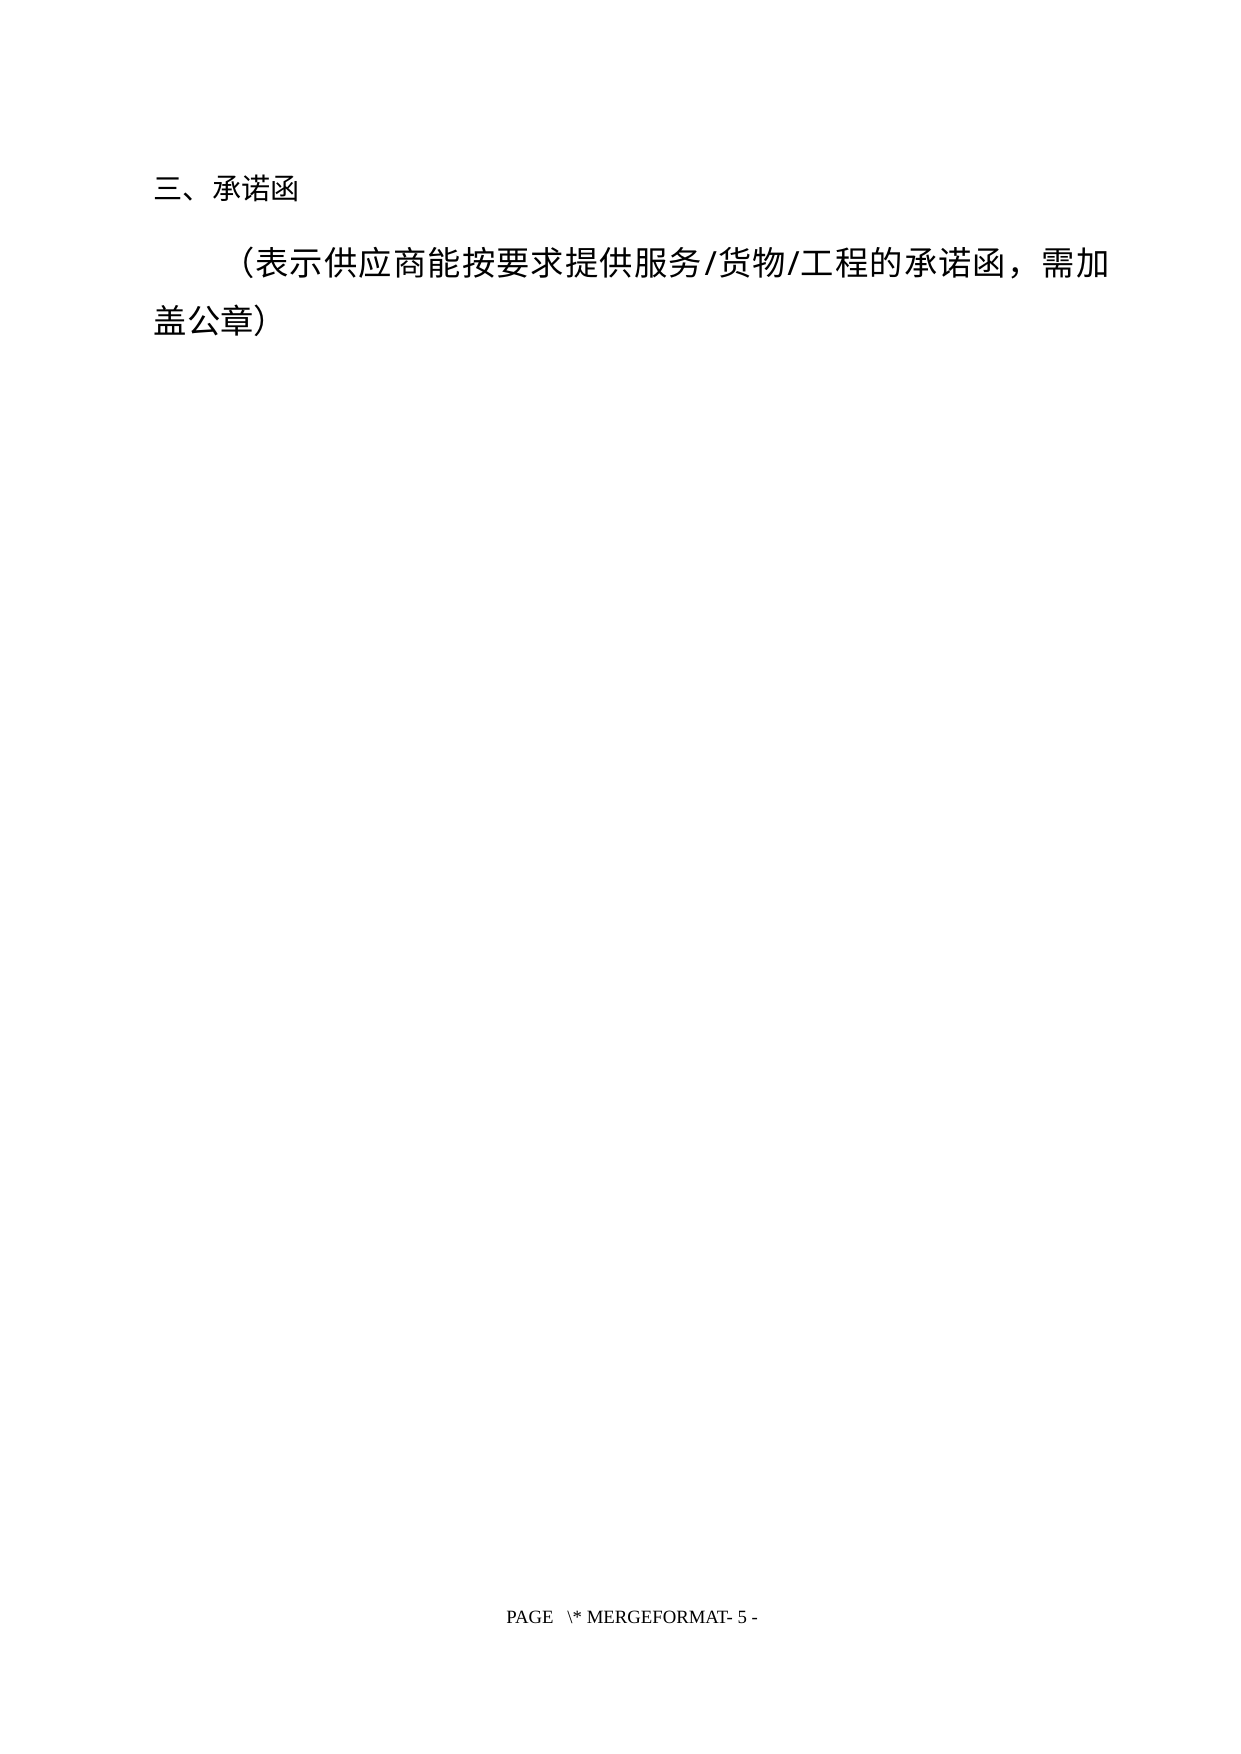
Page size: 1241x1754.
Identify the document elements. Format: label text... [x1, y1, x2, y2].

text （表示供应商能按要求提供服务/货物/工程的承诺函，需加盖公章） [153, 229, 1110, 346]
subtitle 三、承诺函 [153, 166, 1110, 208]
